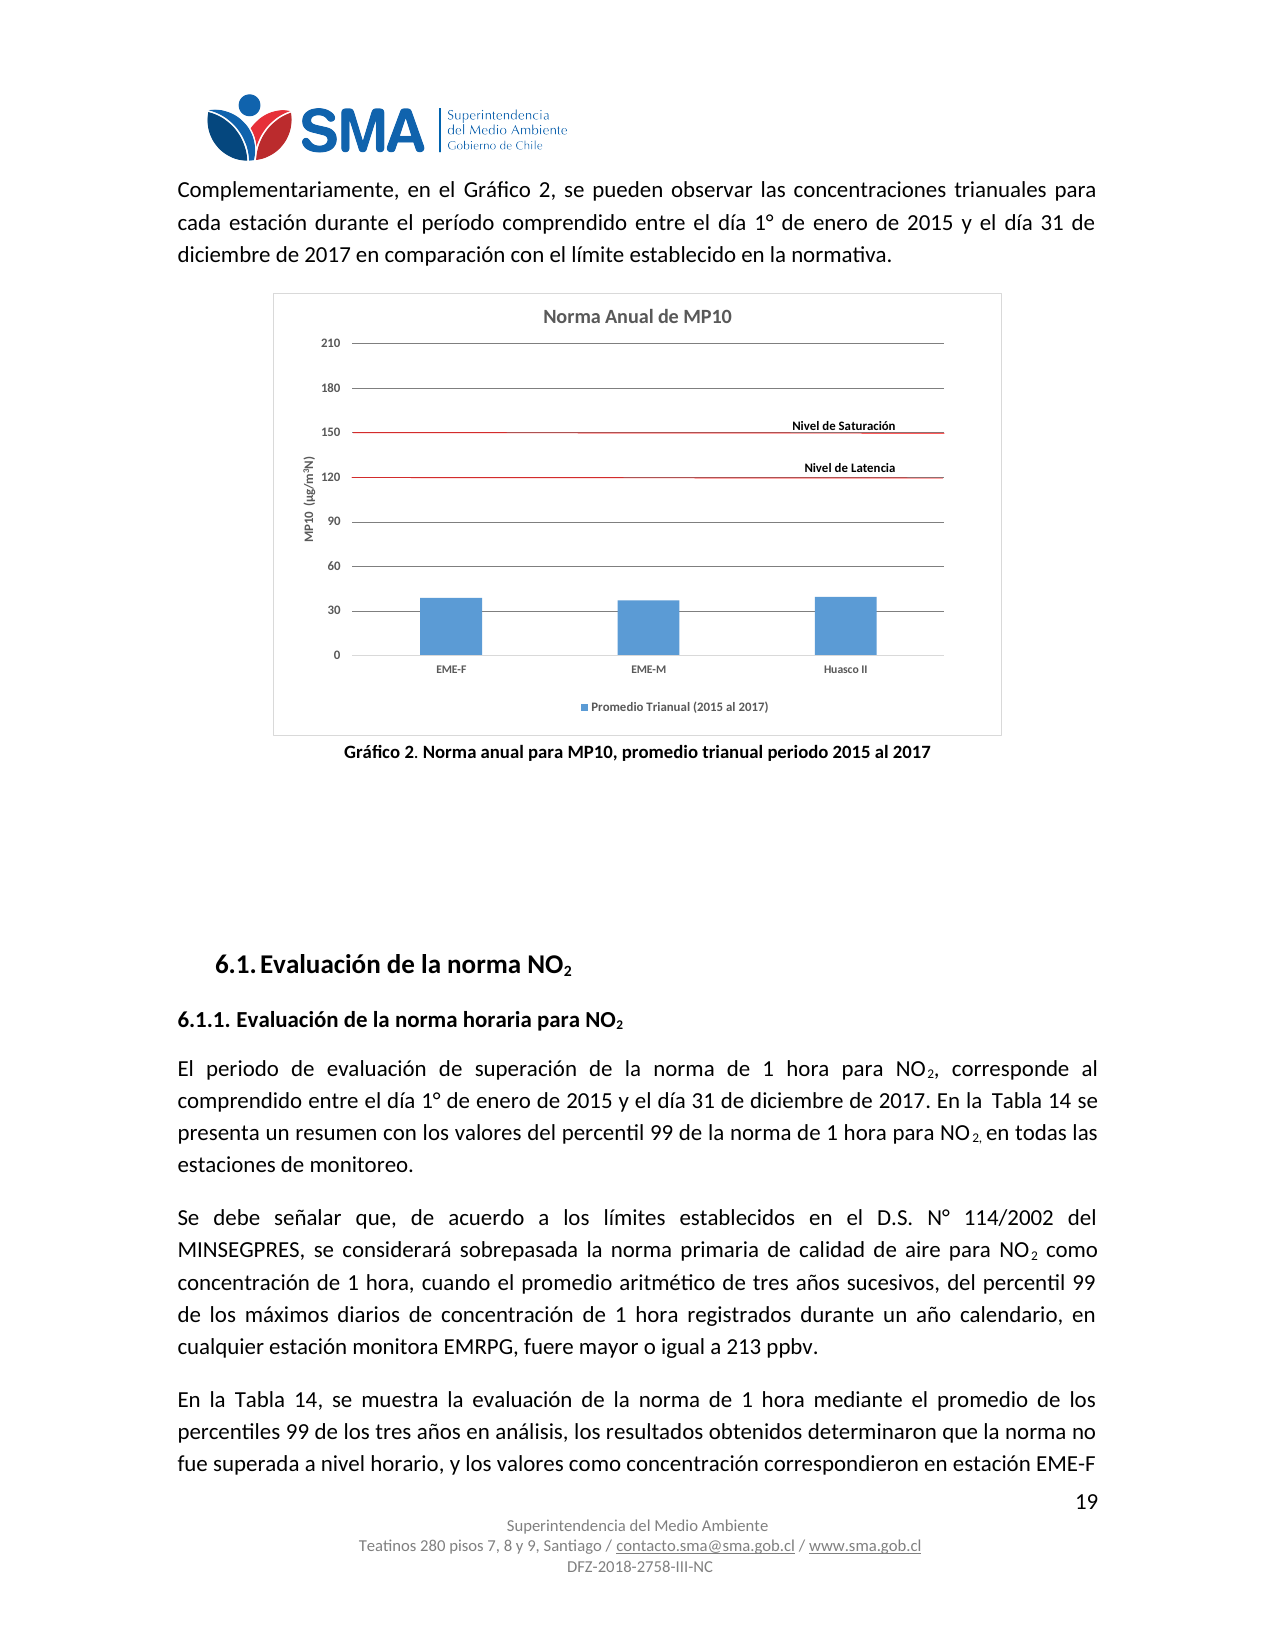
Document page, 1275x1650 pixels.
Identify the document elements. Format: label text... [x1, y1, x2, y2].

subtitle Evaluación de la norma horaria para NO2 [177, 1005, 1098, 1033]
text Se debe señalar que, de acuerdo a los límites establecidos en el D.S. N° 114/2002 del MINSEGPRES, se considerará sobrepasada la norma primaria de calidad de aire para NO2 como concentración de 1 hora, cuando el promedio aritmético de tres años sucesivos, del percentil 99 de los máximos diarios de concentración de 1 hora registrados durante un año calendario, en cualquier estación monitora EMRPG, fuere mayor o igual a 213 ppbv. [177, 1203, 1098, 1360]
text Complementariamente, en el Gráfico 2, se pueden observar las concentraciones trianuales para cada estación durante el período comprendido entre el día 1° de enero de 2015 y el día 31 de diciembre de 2017 en comparación con el límite establecido en la normativa. [177, 175, 1098, 268]
subtitle Evaluación de la norma NO2 [215, 947, 1098, 980]
picture [177, 73, 587, 176]
text El periodo de evaluación de superación de la norma de 1 hora para NO2, corresponde al comprendido entre el día 1° de enero de 2015 y el día 31 de diciembre de 2017. En la Tabla 14 se presenta un resumen con los valores del percentil 99 de la norma de 1 hora para NO2, en todas las estaciones de monitoreo. [177, 1054, 1098, 1178]
